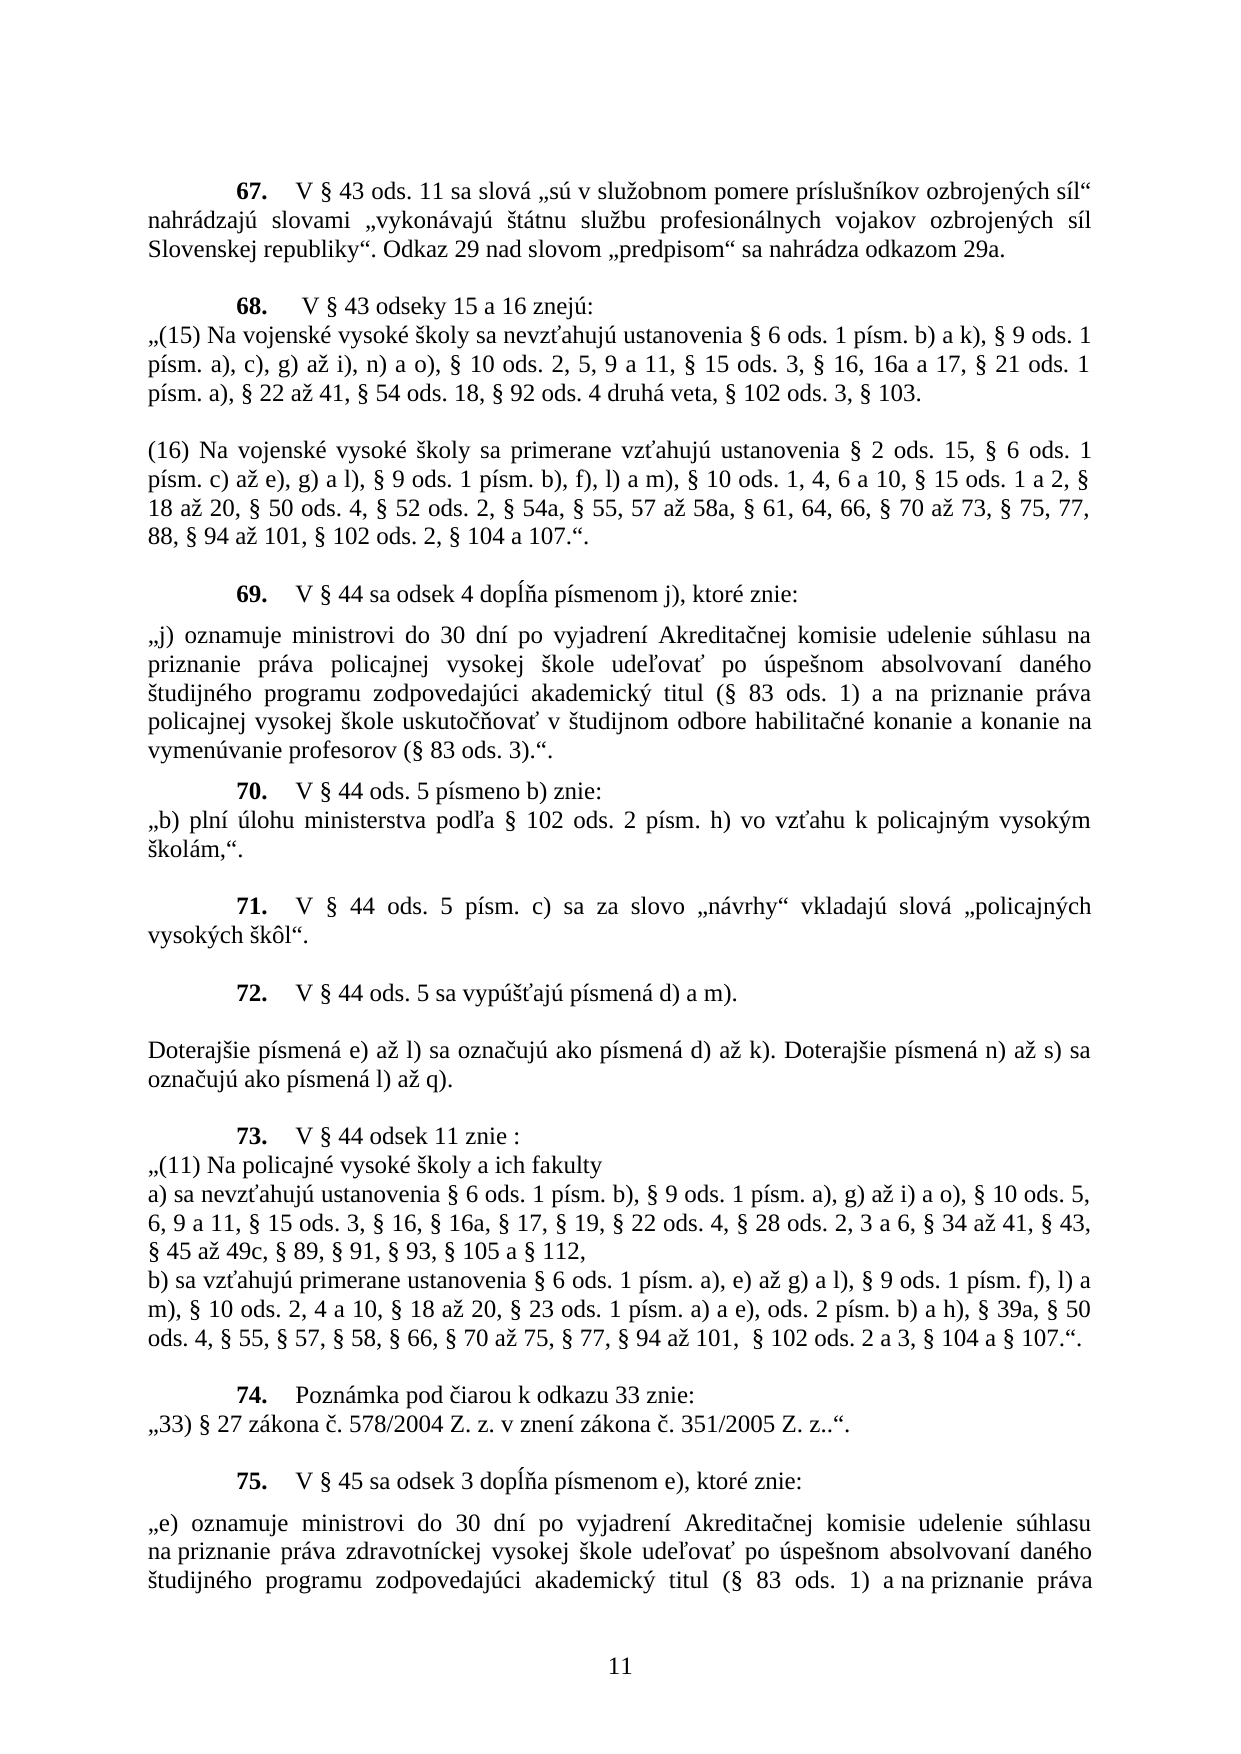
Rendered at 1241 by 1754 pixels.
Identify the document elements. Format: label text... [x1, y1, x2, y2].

list V § 44 sa odsek 4 dopĺňa písmenom j), ktoré znie: [148, 579, 1093, 608]
list V § 44 ods. 5 písm. c) sa za slovo „návrhy“ vkladajú slová „policajných vysokých škôl“. [148, 891, 1093, 949]
text „(15) Na vojenské vysoké školy sa nevzťahujú ustanovenia § 6 ods. 1 písm. b) a k), § 9 ods. 1 písm. a), c), g) až i), n) a o), § 10 ods. 2, 5, 11, § 15 ods. 3, § 16, 16a a 17, § 21 ods. 1 písm. a), § 22 až 41, § 54 ods. 18, § 92 ods. 4 druhá veta, § 102 ods. 3, § 103. [148, 320, 1093, 406]
list V § 44 ods. 5 sa vypúšťajú písmená d) a m). [148, 978, 1093, 1006]
text Doterajšie písmená e) až l) sa označujú ako písmená d) až k). Doterajšie písmená n) až s) sa označujú ako písmená l) až q). [148, 1035, 1093, 1093]
text „(11) Na policajné vysoké školy a ich fakulty [148, 1150, 1093, 1179]
list V § 43 odseky 16 znejú: [148, 291, 1093, 320]
text b) sa vzťahujú primerane ustanovenia § 6 ods. 1 písm. a), e) až g) a l), § 9 ods. 1 písm. f), l) a m), § 10 ods. 2, 10, § 18 až 20, § 23 ods. 1 písm. a) a e), ods. 2 písm. b) a h), § 39a, § 50 ods. 4, § 55, § 57, § 58, § 66, § 70 až 75, § 77, § 94 až 101, § 102 ods. 3, § § 107.“. [148, 1265, 1093, 1351]
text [148, 1508, 1093, 1594]
text „b) plní úlohu ministerstva podľa § 102 ods. 2 písm. h) vo vzťahu k policajným vysokým školám,“. [148, 805, 1093, 863]
text „33) § 27 zákona č. 578/2004 Z. z. v znení zákona č. 351/2005 Z. z..“. [148, 1409, 1093, 1438]
text a) sa nevzťahujú ustanovenia § 6 ods. 1 písm. b), § 9 ods. 1 písm. a), g) až i) a o), § 10 ods. 5, 6, 11, § 15 ods. 3, § 16, § 16a, § 17, § 19, § 22 ods. 4, § 28 ods. 2, 6, § 34 až 41, § 43, § 45 až 49c, § 89, § 91, § 93, § § 112, [148, 1179, 1093, 1265]
text „j) oznamuje ministrovi do 30 dní po vyjadrení Akreditačnej komisie udelenie súhlasu na priznanie práva policajnej vysokej škole udeľovať po úspešnom absolvovaní daného študijného programu zodpovedajúci akademický titul (§ 83 ods. 1) a na priznanie práva policajnej vysokej škole uskutočňovať v študijnom odbore habilitačné konanie a konanie na vymenúvanie profesorov (§ 83 ods. 3).“. [148, 620, 1093, 764]
text (16) Na vojenské vysoké školy sa primerane vzťahujú ustanovenia § 2 ods. 15, § 6 ods. 1 písm. c) až e), g) a l), § 9 ods. 1 písm. b), f), l) a m), § 10 ods. 1, 4, 10, § 15 ods. 2, § 18 až 20, § 50 ods. 4, § 52 ods. 2, § 54a, § 55, 58a, § 61, 64, 66, § 70 až 73, § 75, 77, 88, § 94 až 101, § 102 ods. 2, § 107.“. [148, 435, 1093, 550]
list V § 43 ods. 11 sa slová „sú v služobnom pomere príslušníkov ozbrojených síl“ nahrádzajú slovami „vykonávajú štátnu službu profesionálnych vojakov ozbrojených síl Slovenskej republiky“. Odkaz 29 nad slovom „predpisom“ sa nahrádza odkazom 29a. [148, 176, 1093, 263]
list V § 45 sa odsek 3 dopĺňa písmenom e), ktoré znie: [148, 1466, 1093, 1495]
list V § 44 odsek 11 znie : [148, 1121, 1093, 1150]
list V § 44 ods. 5 písmeno b) znie: [148, 776, 1093, 805]
list Poznámka pod čiarou k odkazu 33 znie: [148, 1380, 1093, 1409]
